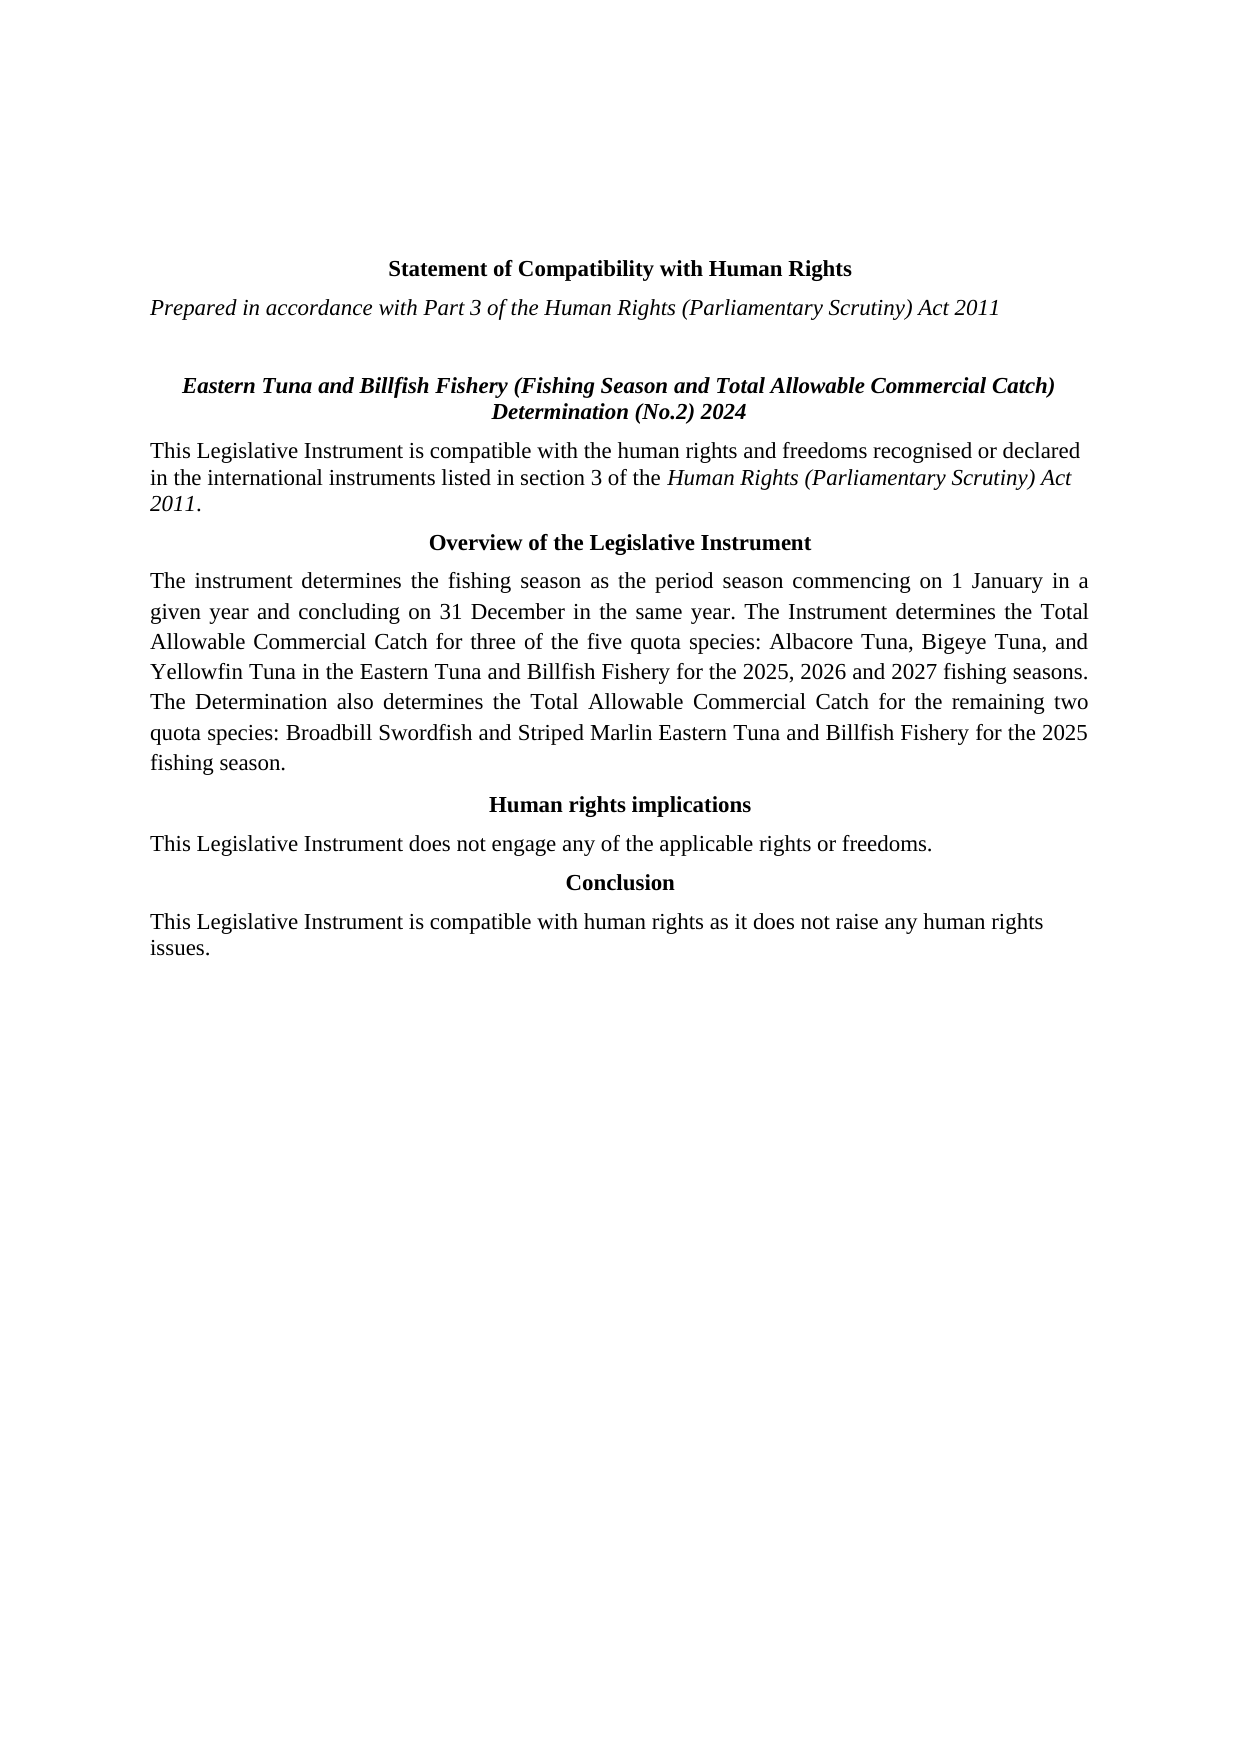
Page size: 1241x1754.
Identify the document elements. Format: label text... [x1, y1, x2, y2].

text This Legislative Instrument does not engage any of the applicable rights or freedoms. [150, 830, 1090, 857]
list The instrument determines the fishing season as the period season commencing on 1 January in a given year and concluding on 31 December in the same year. The Instrument determines the Total Allowable Commercial Catch for three of the five quota species: Albacore Tuna, Bigeye Tuna, and Yellowfin Tuna in the Eastern Tuna and Billfish Fishery for the 2025, 2026 and 2027 fishing seasons. The Determination also determines the Total Allowable Commercial Catch for the remaining two quota species: Broadbill Swordfish and Striped Marlin Eastern Tuna and Billfish Fishery for the 2025 fishing season. [150, 568, 1090, 775]
text Statement of Compatibility with Human Rights [150, 255, 1090, 282]
text Conclusion [150, 869, 1090, 896]
text This Legislative Instrument is compatible with the human rights and freedoms recognised or declared in the international instruments listed in section 3 of the Human Rights (Parliamentary Scrutiny) Act 2011. [150, 437, 1090, 516]
text Overview of the Legislative Instrument [150, 529, 1090, 555]
text Human rights implications [150, 792, 1090, 818]
text This Legislative Instrument is compatible with human rights as it does not raise any human rights issues. [150, 908, 1090, 961]
text Prepared in accordance with Part 3 of the Human Rights (Parliamentary Scrutiny) Act 2011 [150, 294, 1090, 321]
text Eastern Tuna and Billfish Fishery (Fishing Season and Total Allowable Commercial Catch) Determination (No.2) 2024 [150, 372, 1090, 425]
